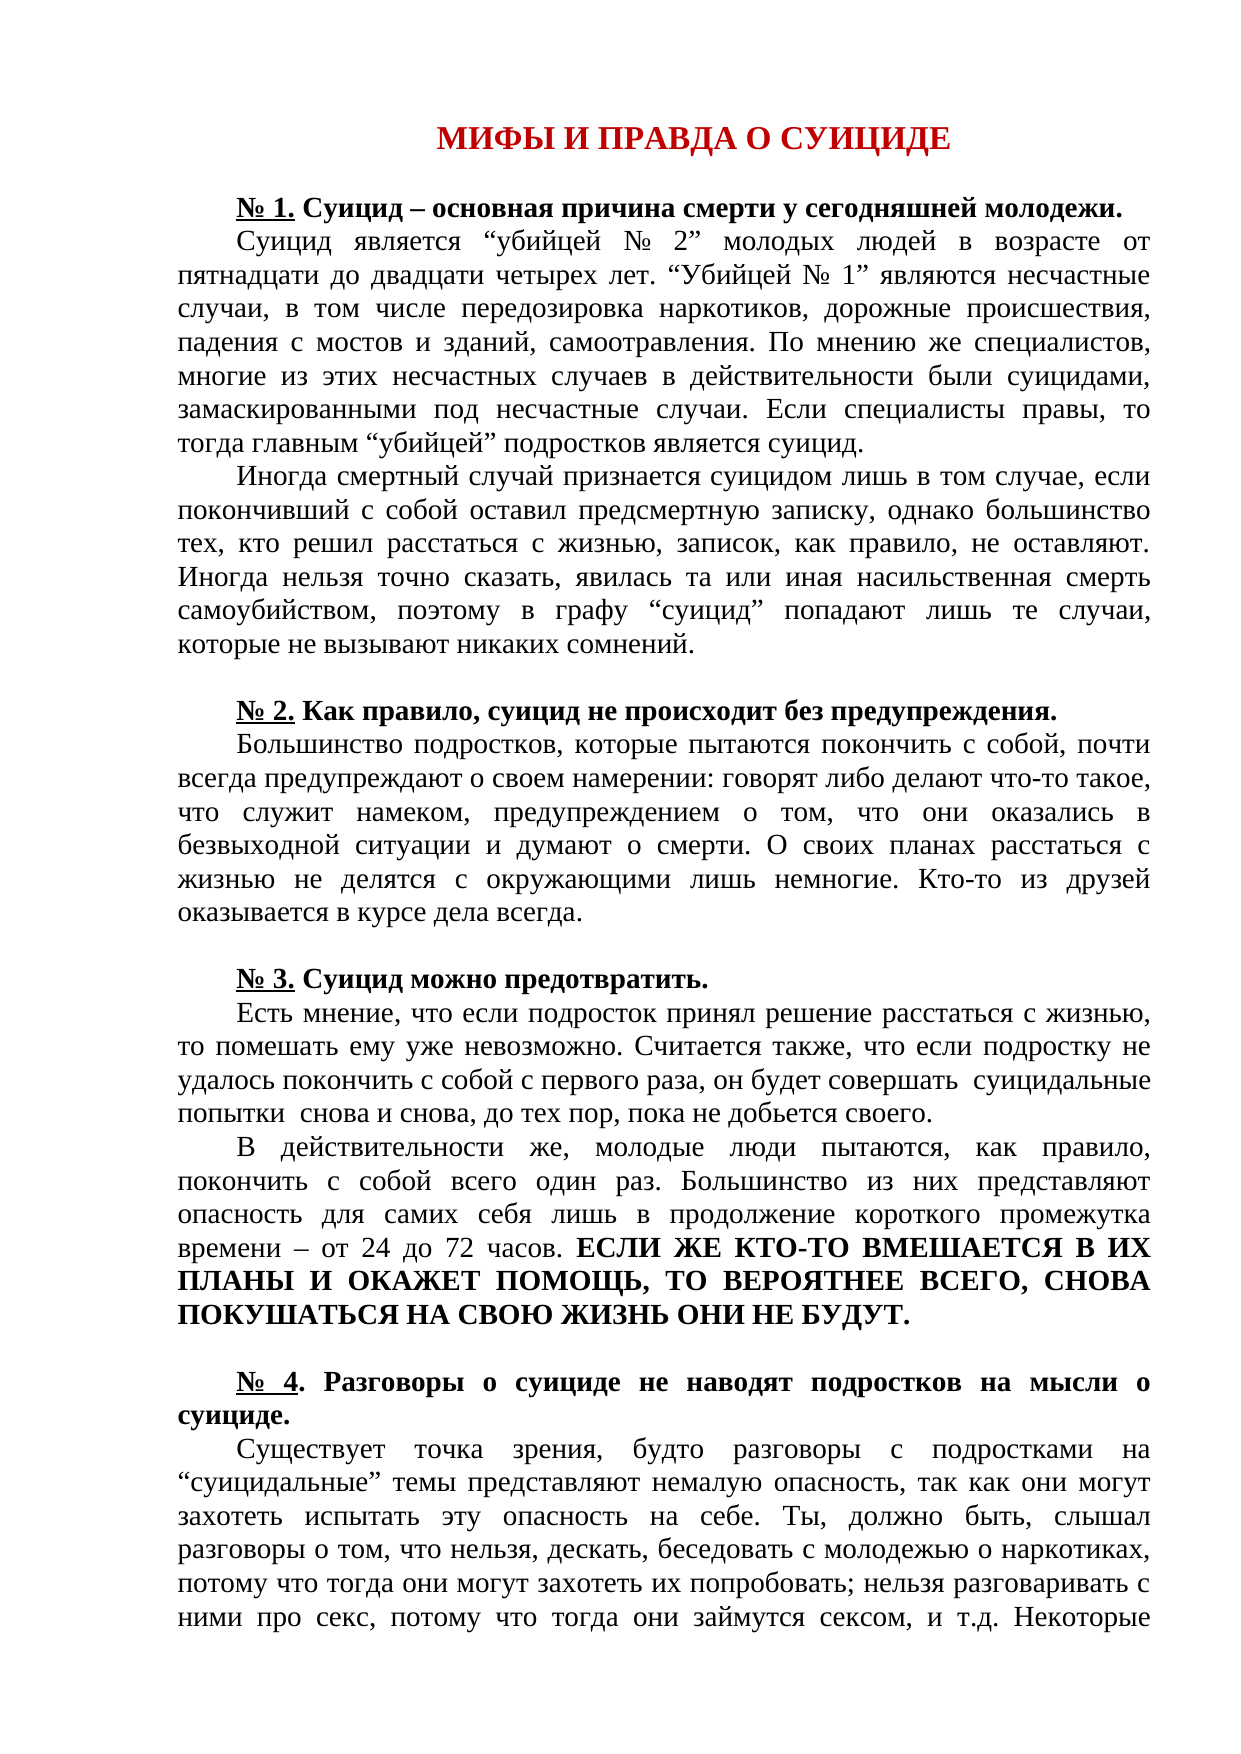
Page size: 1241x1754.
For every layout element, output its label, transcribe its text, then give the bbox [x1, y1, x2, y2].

text Есть мнение, что если подросток принял решение расстаться с жизнью, то помешать ему уже невозможно. Считается также, что если подростку не удалось покончить с собой с первого раза, он будет совершать суицидальные попытки снова и снова, до тех пор, пока не добьется своего. [177, 995, 1152, 1129]
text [177, 1431, 1152, 1632]
text Большинство подростков, которые пытаются покончить с собой, почти всегда предупреждают о своем намерении: говорят либо делают что-то такое, что служит намеком, предупреждением о том, что они оказались в безвыходной ситуации и думают о смерти. О своих планах расстаться с жизнью не делятся с окружающими лишь немногие. Кто-то из друзей оказывается в курсе дела всегда. [177, 727, 1152, 928]
text Суицид является “убийцей № молодых людей в возрасте от пятнадцати до двадцати четырех лет. “Убийцей № являются несчастные случаи, в том числе передозировка наркотиков, дорожные происшествия, падения с мостов и зданий, самоотравления. По мнению же специалистов, многие из этих несчастных случаев в действительности были суицидами, замаскированными под несчастные случаи. Если специалисты правы, то тогда главным “убийцей” подростков является суицид. [177, 223, 1152, 458]
text МИФЫ И ПРАВДА о суициде [177, 118, 1152, 156]
text В действительности же, молодые люди пытаются, как правило, покончить с собой всего один раз. Большинство из них представляют опасность для самих себя лишь в продолжение короткого промежутка времени – от 24 до 72 часов. ЕСЛИ ЖЕ КТО-ТО ВМЕШАЕТСЯ В ИХ ПЛАНЫ И ОКАЖЕТ ПОМОЩЬ, ТО ВЕРОЯТНЕЕ ВСЕГО, СНОВА ПОКУШАТЬСЯ НА СВОЮ ЖИЗНЬ ОНИ НЕ БУДУТ. [177, 1129, 1152, 1330]
text № 1. Суицид – основная причина смерти у сегодняшней молодежи. [177, 190, 1152, 223]
text № 4. Разговоры о суициде не наводят подростков на мысли о суициде. [177, 1364, 1152, 1431]
text № 2. Как правило, суицид не происходит без предупреждения. [177, 693, 1152, 727]
text № 3. Суицид можно предотвратить. [177, 961, 1152, 995]
text Иногда смертный случай признается суицидом лишь в том случае, если покончивший с собой оставил предсмертную записку, однако большинство тех, кто решил расстаться с жизнью, записок, как правило, не оставляют. Иногда нельзя точно сказать, явилась та или иная насильственная смерть самоубийством, поэтому в графу “суицид” попадают лишь те случаи, которые не вызывают никаких сомнений. [177, 458, 1152, 659]
